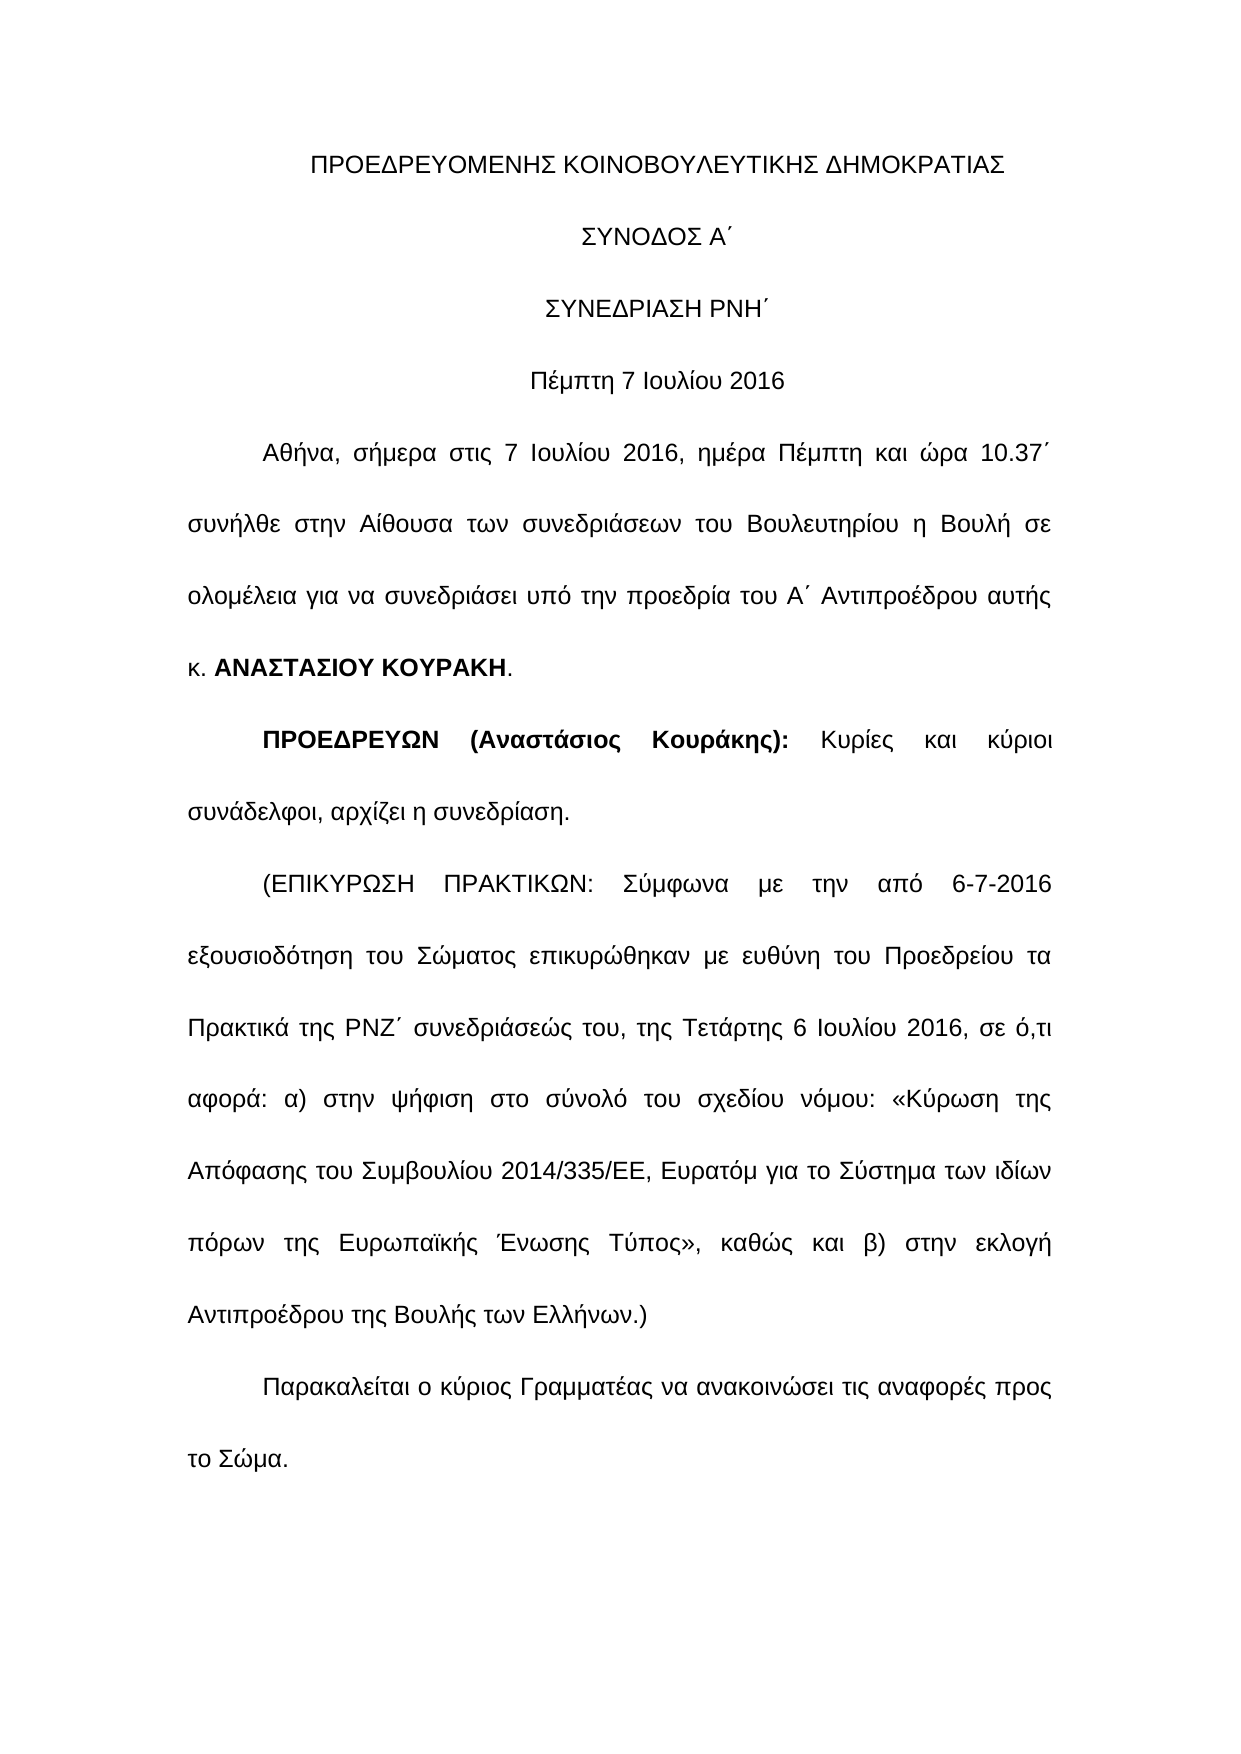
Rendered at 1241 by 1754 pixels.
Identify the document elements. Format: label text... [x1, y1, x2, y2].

text Αθήνα, σήμερα στις 7 Ιουλίου 2016, ημέρα Πέμπτη και ώρα 10.37΄ συνήλθε στην Αίθουσα των συνεδριάσεων του Βουλευτηρίου η Βουλή σε ολομέλεια για να συνεδριάσει υπό την προεδρία του Α΄ Αντιπροέδρου αυτής κ. ΑΝΑΣΤΑΣΙΟΥ ΚΟΥΡΑΚΗ. [187, 437, 1053, 682]
text Πέμπτη 7 Ιουλίου 2016 [187, 366, 1053, 394]
text ΣΥΝΕΔΡΙΑΣΗ ΡΝΗ΄ [187, 294, 1053, 322]
text ΠΡΟΕΔΡΕΥΟΜΕΝΗΣ ΚΟΙΝΟΒΟΥΛΕΥΤΙΚΗΣ ΔΗΜΟΚΡΑΤΙΑΣ [187, 150, 1053, 179]
text Παρακαλείται ο κύριος Γραμματέας να ανακοινώσει τις αναφορές προς το Σώμα. [187, 1372, 1053, 1472]
text (ΕΠΙΚΥΡΩΣΗ ΠΡΑΚΤΙΚΩΝ: Σύμφωνα με την από 6-7-2016 εξουσιοδότηση του Σώματος επικυρώθηκαν με ευθύνη του Προεδρείου τα Πρακτικά της ΡNZ΄ συνεδριάσεώς του, της Τετάρτης 6 Ιουλίου 2016, σε ό,τι αφορά: α) στην ψήφιση στο σύνολό του σχεδίου νόμου: «Κύρωση της Απόφασης του Συμβουλίου 2014/335/ΕΕ, Ευρατόμ για το Σύστημα των ιδίων πόρων της Ευρωπαϊκής Ένωσης Τύπος», καθώς και β) στην εκλογή Αντιπροέδρου της Βουλής των Ελλήνων.) [187, 869, 1053, 1329]
text ΣΥΝΟΔΟΣ Α΄ [187, 222, 1053, 251]
text ΠΡΟΕΔΡΕΥΩΝ (Αναστάσιος Κουράκης): Κυρίες και κύριοι συνάδελφοι, αρχίζει η συνεδρίαση. [187, 725, 1053, 826]
